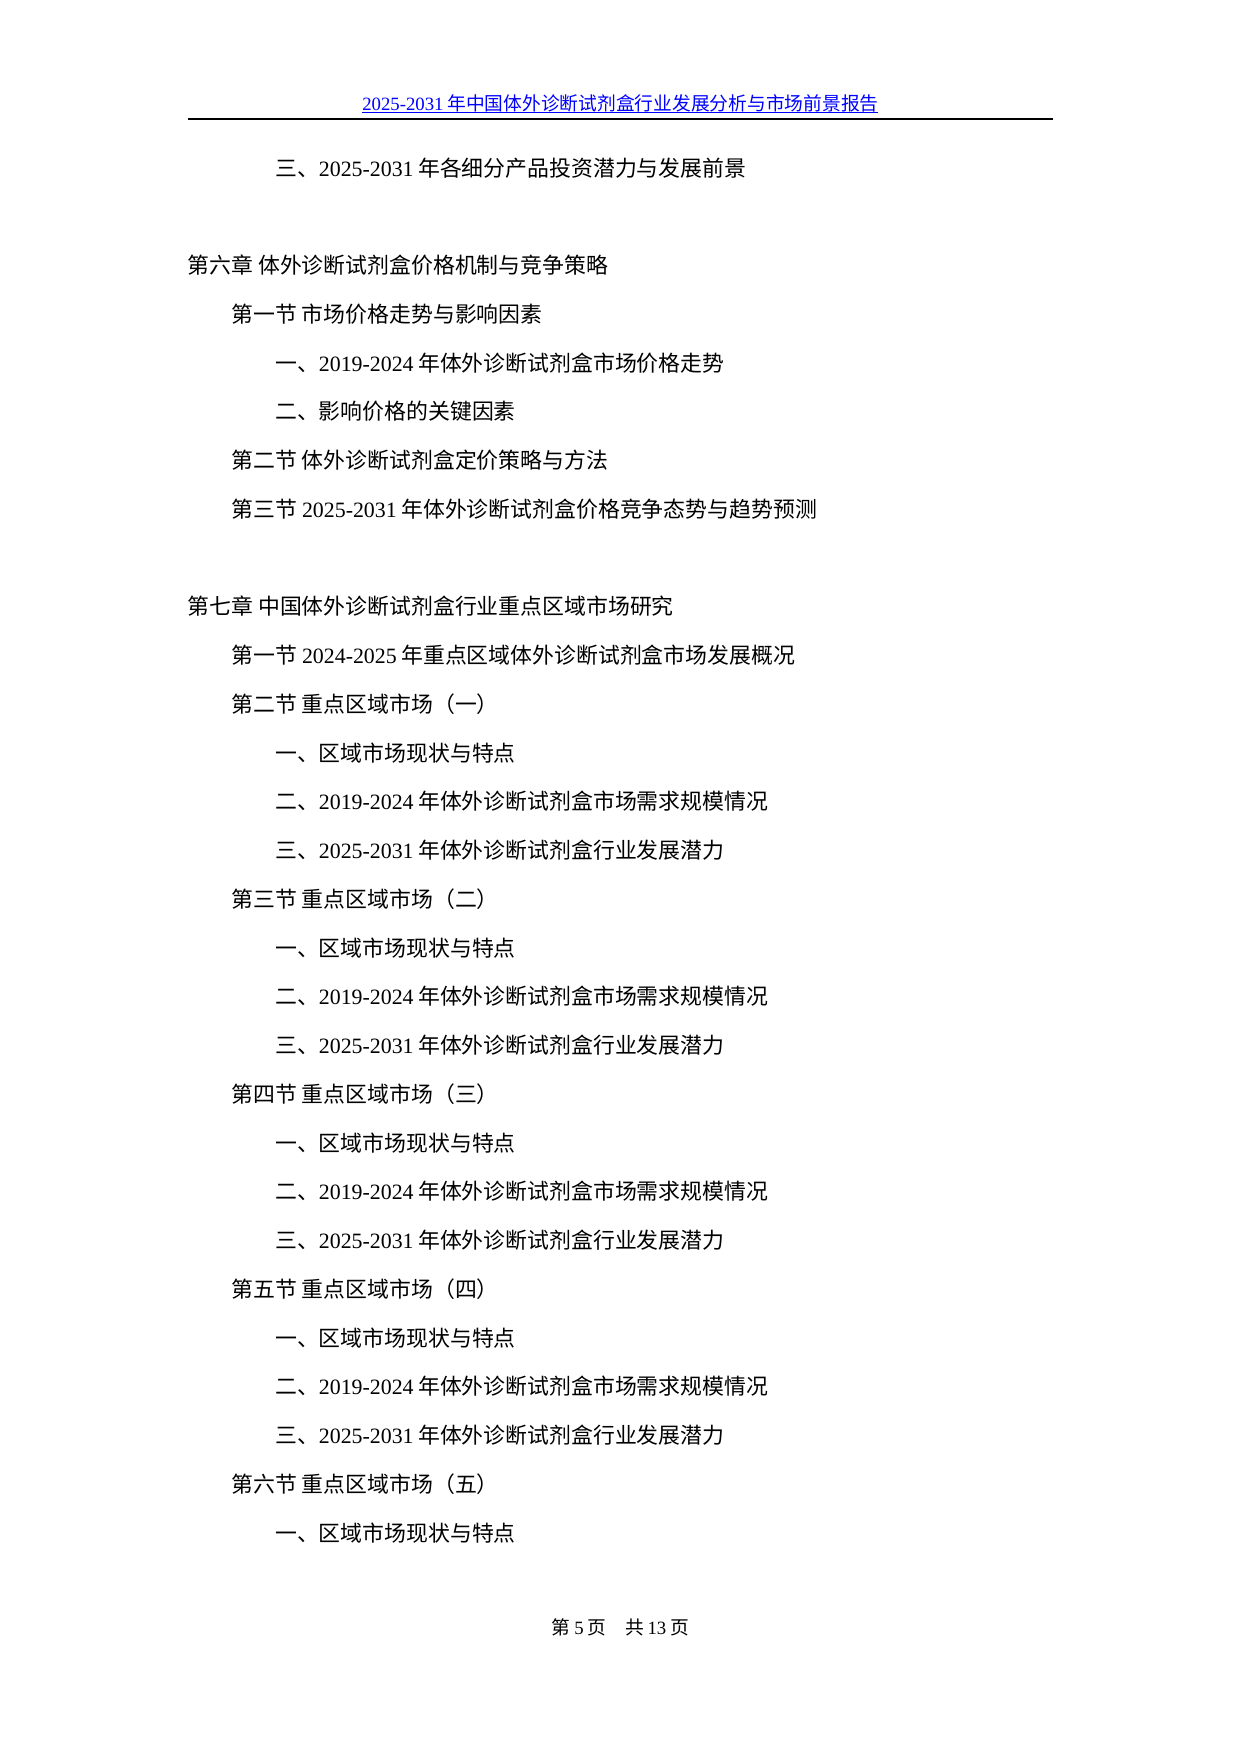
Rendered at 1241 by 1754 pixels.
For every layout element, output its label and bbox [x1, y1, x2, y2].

text [187, 150, 1053, 1548]
